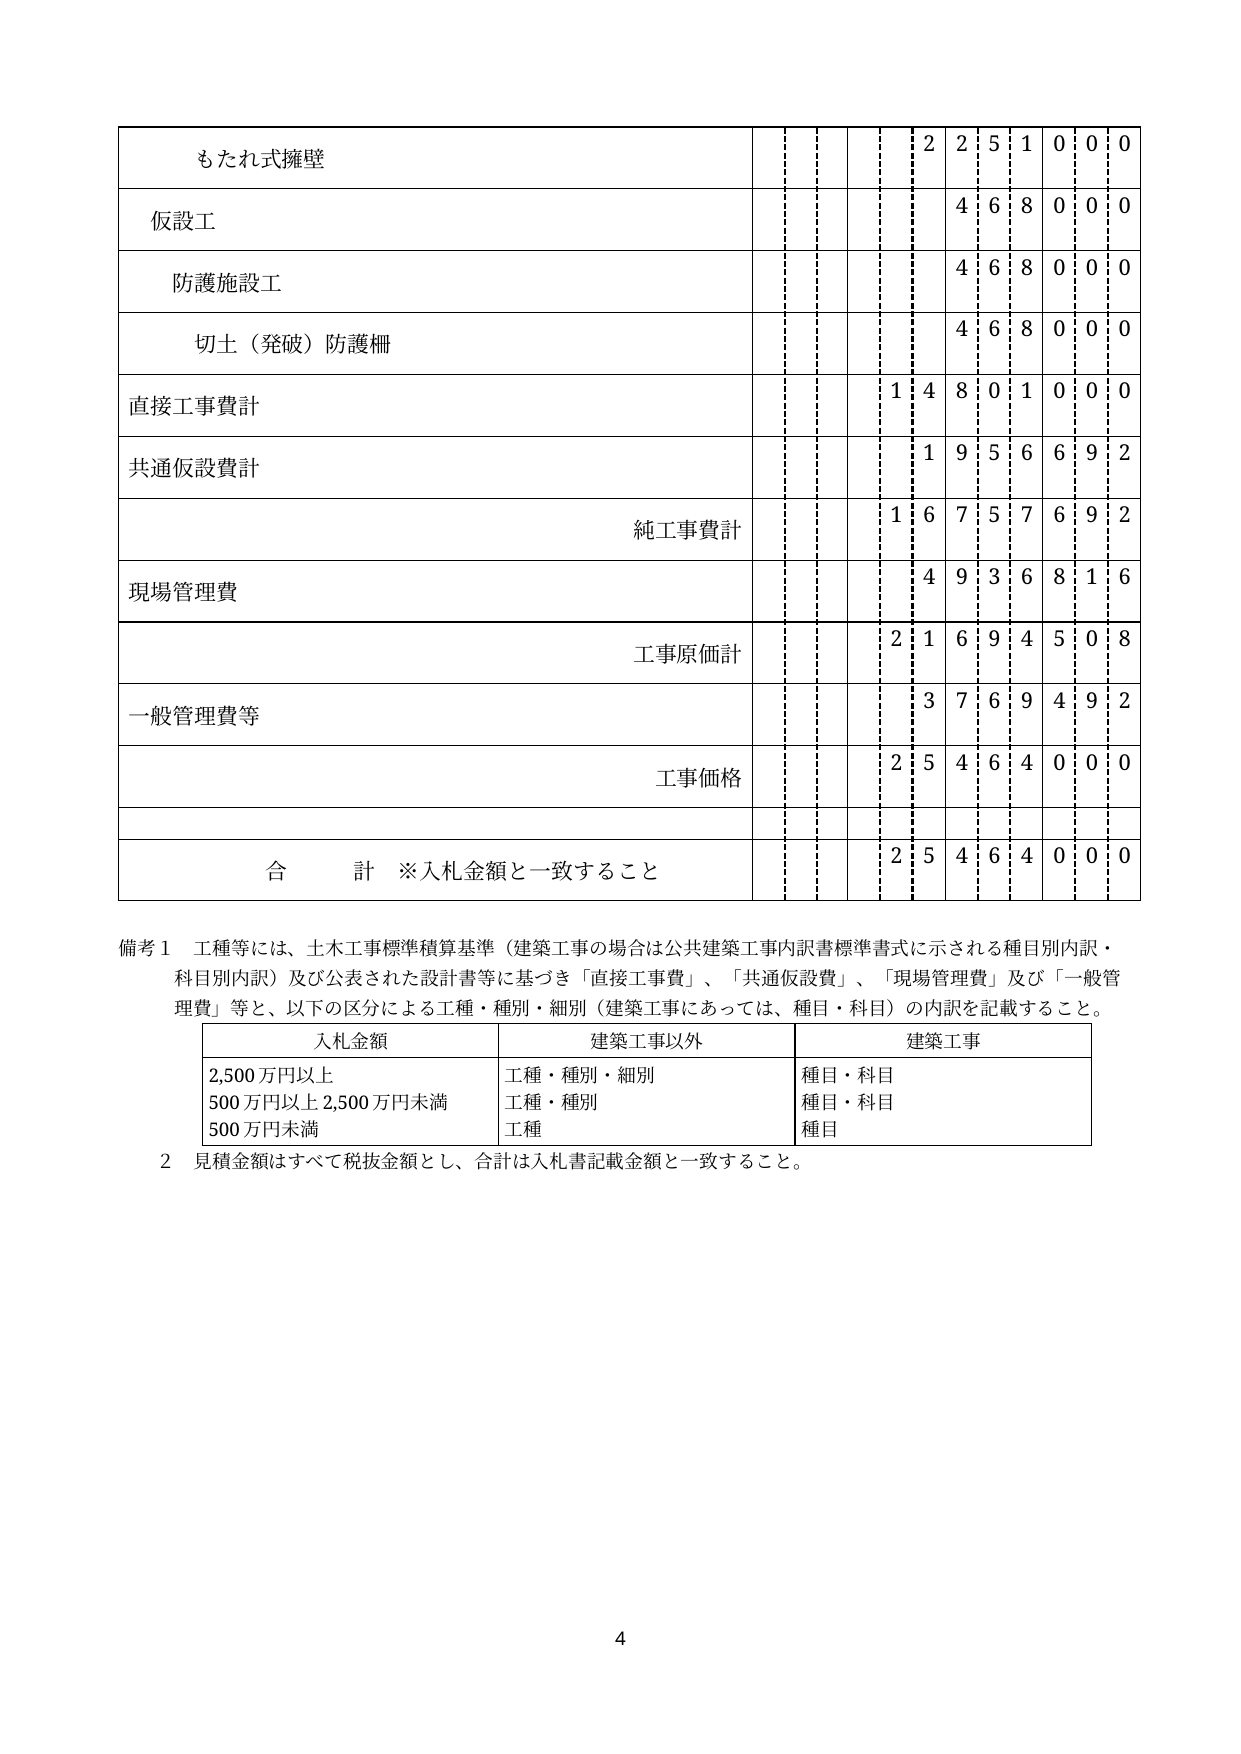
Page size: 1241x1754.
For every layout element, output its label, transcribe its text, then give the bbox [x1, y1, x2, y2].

table_cell 0 [1075, 128, 1108, 188]
table_cell 0 [1075, 375, 1108, 436]
table_cell [817, 128, 847, 188]
table_cell 7 [946, 684, 978, 745]
table_cell もたれ式擁壁 [119, 128, 752, 188]
table_cell [785, 808, 817, 838]
table_cell [753, 808, 785, 838]
table_cell [848, 189, 880, 250]
table_cell 7 [946, 499, 978, 559]
table_cell 6 [1043, 499, 1075, 559]
table_cell 8 [1010, 189, 1042, 250]
table_cell 0 [1075, 313, 1108, 374]
table_cell 4 [1010, 623, 1042, 683]
table_cell [785, 375, 817, 436]
table_header 入札金額 [203, 1024, 498, 1057]
table_cell [785, 437, 817, 498]
table_cell 4 [1043, 684, 1075, 745]
table_cell [817, 561, 847, 621]
table_cell [880, 561, 912, 621]
table_cell 5 [913, 746, 945, 807]
table_cell 0 [1108, 840, 1140, 900]
table_cell [753, 313, 785, 374]
table_cell 5 [1043, 623, 1075, 683]
table_cell 8 [946, 375, 978, 436]
table_cell 工種・種別・細別 工種・種別 工種 [499, 1058, 794, 1145]
table_cell [913, 189, 945, 250]
table_cell 9 [1075, 437, 1108, 498]
table_cell 合 計 ※入札金額と一致すること [119, 840, 752, 900]
table_cell [848, 128, 880, 188]
table_cell 純工事費計 [119, 499, 752, 559]
table_cell 6 [978, 189, 1010, 250]
table_cell 2 [1108, 437, 1140, 498]
table_cell 1 [880, 375, 912, 436]
table_cell 0 [1075, 251, 1108, 312]
table_cell [978, 808, 1010, 838]
table_cell 6 [978, 251, 1010, 312]
table_cell 4 [946, 251, 978, 312]
table_cell 4 [946, 189, 978, 250]
table_cell 9 [978, 623, 1010, 683]
text 備考１ 工種等には、土木工事標準積算基準（建築工事の場合は公共建築工事内訳書標準書式に示される種目別内訳・科目別内訳）及び公表された設計書等に基づき「直接工事費」、「共通仮設費」、「現場管理費」及び「一般管理費」等と、以下の区分による工種・種別・細別（建築工事にあっては、種目・科目）の内訳を記載すること。 [118, 932, 1122, 1023]
table_cell [880, 437, 912, 498]
table_cell 1 [880, 499, 912, 559]
table_cell [753, 684, 785, 745]
table_cell [753, 128, 785, 188]
table_cell 0 [1108, 746, 1140, 807]
table_cell 0 [1108, 189, 1140, 250]
table_cell 0 [1075, 189, 1108, 250]
table_cell 9 [1075, 499, 1108, 559]
table_cell 4 [1010, 746, 1042, 807]
table_cell [913, 808, 945, 838]
table_cell [785, 840, 817, 900]
table_cell [848, 840, 880, 900]
table_cell 4 [946, 313, 978, 374]
table_cell 0 [1043, 128, 1075, 188]
table_cell [848, 808, 880, 838]
table_cell [848, 499, 880, 559]
table_cell 0 [1043, 189, 1075, 250]
table_cell 3 [978, 561, 1010, 621]
table_cell 0 [1108, 313, 1140, 374]
table_cell [1043, 808, 1075, 838]
table_cell [785, 684, 817, 745]
table_cell [785, 561, 817, 621]
table_cell [1010, 808, 1042, 838]
table_cell [785, 746, 817, 807]
table_cell 5 [978, 499, 1010, 559]
table_cell 工事価格 [119, 746, 752, 807]
table_cell 8 [1043, 561, 1075, 621]
table_cell 6 [978, 313, 1010, 374]
table_cell [880, 128, 912, 188]
table_cell 6 [1108, 561, 1140, 621]
table_cell [848, 313, 880, 374]
table_cell 6 [946, 623, 978, 683]
table_cell [817, 746, 847, 807]
table_cell [753, 499, 785, 559]
table_cell 2 [913, 128, 945, 188]
table_cell 2 [880, 840, 912, 900]
table_cell [913, 251, 945, 312]
table_cell 0 [1108, 128, 1140, 188]
table_cell [848, 251, 880, 312]
table_cell 0 [1108, 251, 1140, 312]
table_cell 9 [1075, 684, 1108, 745]
table_cell 1 [1010, 128, 1042, 188]
table_cell 6 [978, 840, 1010, 900]
table_cell 0 [1075, 623, 1108, 683]
table_cell [848, 623, 880, 683]
table_cell 4 [946, 840, 978, 900]
table_cell 2 [880, 746, 912, 807]
table_cell [785, 499, 817, 559]
table_cell [753, 746, 785, 807]
table_cell 0 [978, 375, 1010, 436]
table_cell [817, 684, 847, 745]
table_cell 9 [946, 437, 978, 498]
table_cell [848, 437, 880, 498]
table_cell 4 [913, 561, 945, 621]
table_cell 5 [913, 840, 945, 900]
table_cell 工事原価計 [119, 623, 752, 683]
table_cell 防護施設工 [119, 251, 752, 312]
table_cell 1 [1075, 561, 1108, 621]
table_header 建築工事 [796, 1024, 1091, 1057]
table_cell [817, 313, 847, 374]
table_cell 6 [978, 746, 1010, 807]
table_cell [817, 623, 847, 683]
table_cell 0 [1043, 746, 1075, 807]
table_cell [880, 313, 912, 374]
table_cell 7 [1010, 499, 1042, 559]
text ２ 見積金額はすべて税抜金額とし、合計は入札書記載金額と一致すること。 [156, 1146, 1122, 1176]
table_cell [753, 251, 785, 312]
table_cell [753, 561, 785, 621]
table_cell 6 [1010, 561, 1042, 621]
table_cell [119, 808, 752, 838]
table_cell 6 [913, 499, 945, 559]
table_cell [848, 684, 880, 745]
table_cell [785, 313, 817, 374]
table_cell [753, 189, 785, 250]
table_cell 現場管理費 [119, 561, 752, 621]
table_cell [817, 840, 847, 900]
table_cell 2 [1108, 684, 1140, 745]
table_cell [880, 251, 912, 312]
table_cell [753, 840, 785, 900]
table_cell 1 [1010, 375, 1042, 436]
table_cell 5 [978, 437, 1010, 498]
table_cell 3 [913, 684, 945, 745]
table_cell 8 [1010, 251, 1042, 312]
table_cell [817, 189, 847, 250]
table_cell 0 [1043, 375, 1075, 436]
table_cell 仮設工 [119, 189, 752, 250]
table_cell 2,500万円以上 500万円以上2,500万円未満 500万円未満 [203, 1058, 498, 1145]
table_cell [785, 189, 817, 250]
table_cell [817, 499, 847, 559]
table_cell [753, 375, 785, 436]
table_header 建築工事以外 [499, 1024, 794, 1057]
table_cell 8 [1108, 623, 1140, 683]
table_cell [785, 128, 817, 188]
table_cell [1075, 808, 1108, 838]
table_cell 6 [1043, 437, 1075, 498]
table_cell 一般管理費等 [119, 684, 752, 745]
table_cell 切土（発破）防護柵 [119, 313, 752, 374]
table_cell 0 [1108, 375, 1140, 436]
table_cell 5 [978, 128, 1010, 188]
table_cell [880, 684, 912, 745]
table_cell 0 [1043, 251, 1075, 312]
table_cell [817, 251, 847, 312]
table_cell [880, 808, 912, 838]
table_cell [913, 313, 945, 374]
table_cell [785, 623, 817, 683]
table_cell [817, 808, 847, 838]
table_cell [880, 189, 912, 250]
table_cell [817, 375, 847, 436]
table_cell 共通仮設費計 [119, 437, 752, 498]
table_cell 2 [946, 128, 978, 188]
table_cell 4 [913, 375, 945, 436]
table_cell 直接工事費計 [119, 375, 752, 436]
table_cell [817, 437, 847, 498]
table_cell [1108, 808, 1140, 838]
table_cell 1 [913, 437, 945, 498]
table_cell 6 [978, 684, 1010, 745]
table_cell 0 [1075, 746, 1108, 807]
table_cell 0 [1075, 840, 1108, 900]
table_cell 2 [880, 623, 912, 683]
table_cell 9 [1010, 684, 1042, 745]
table_cell [946, 808, 978, 838]
table_cell [753, 437, 785, 498]
table_cell [753, 623, 785, 683]
table_cell 6 [1010, 437, 1042, 498]
table_cell [848, 375, 880, 436]
table_cell [848, 746, 880, 807]
table_cell 8 [1010, 313, 1042, 374]
table_cell 2 [1108, 499, 1140, 559]
table_cell [848, 561, 880, 621]
table_cell 4 [1010, 840, 1042, 900]
table_cell 4 [946, 746, 978, 807]
table_cell [785, 251, 817, 312]
table_cell 0 [1043, 313, 1075, 374]
table_cell 9 [946, 561, 978, 621]
table_cell 1 [913, 623, 945, 683]
table_cell 種目・科目 種目・科目 種目 [796, 1058, 1091, 1145]
table_cell 0 [1043, 840, 1075, 900]
